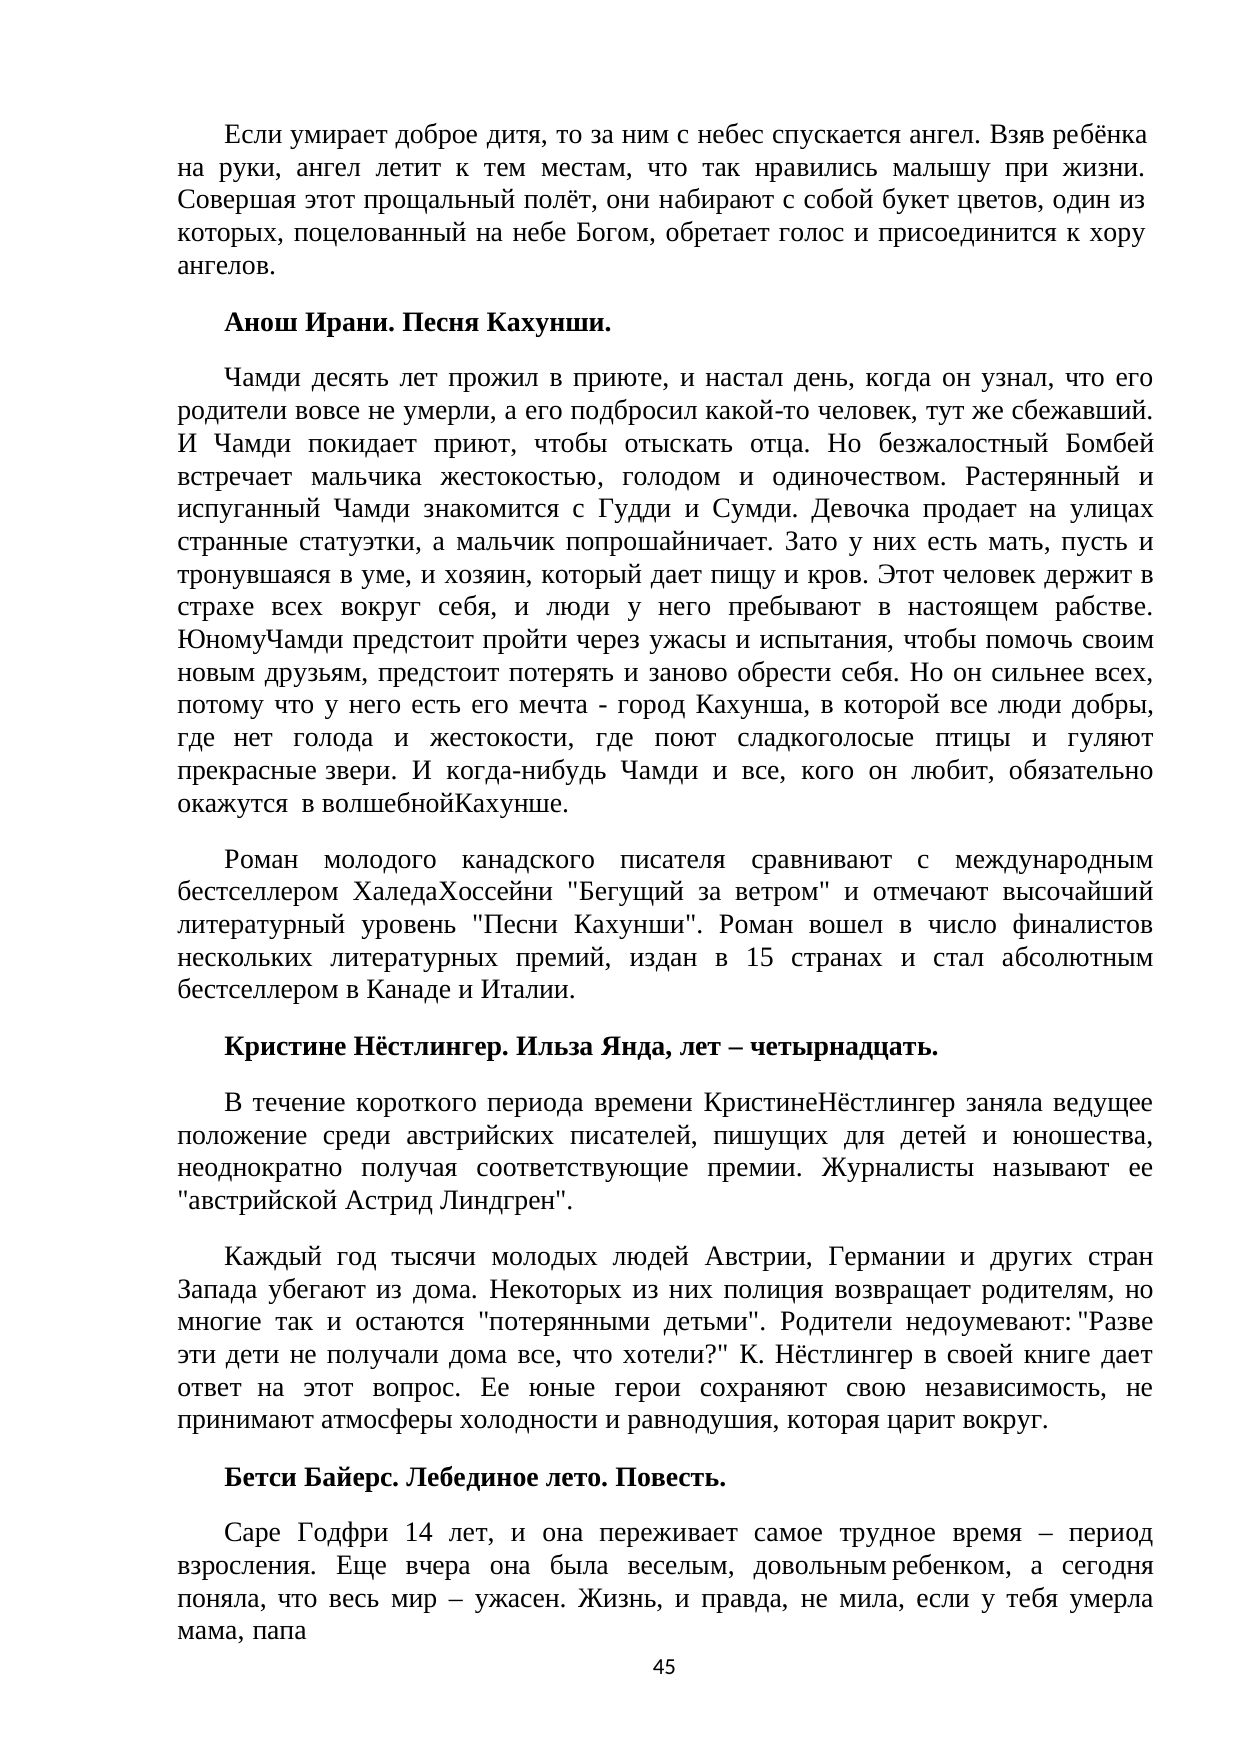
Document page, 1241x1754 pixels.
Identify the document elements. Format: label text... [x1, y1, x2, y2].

text Чамди десять лет прожил в приюте, и настал день, когда он узнал, что его родители вовсе не умерли, а его подбросил какой-то человек, тут же сбежавший. И Чамди покидает приют, чтобы отыскать отца. Но безжалостный Бомбей встречает мальчика жестокостью, голодом и одиночеством. Растерянный и испуганный Чамди знакомится с Гудди и Сумди. Девочка продает на улицах странные статуэтки, а мальчик попрошайничает. Зато у них есть мать, пусть и тронувшаяся в уме, и хозяин, который дает пищу и кров. Этот человек держит в страхе всех вокруг себя, и люди у него пребывают в настоящем рабстве. ЮномуЧамди предстоит пройти через ужасы и испытания, чтобы помочь своим новым друзьям, предстоит потерять и заново обрести себя. Но он сильнее всех, потому что у него есть его мечта - город Кахунша, в которой все люди добры, где нет голода и жестокости, где поют сладкоголосые птицы и гуляют прекрасные звери. И когда-нибудь Чамди и все, кого он любит, обязательно окажутся в волшебнойКахунше. [177, 361, 1154, 818]
text Роман молодого канадского писателя сравнивают с международным бестселлером ХаледаХоссейни "Бегущий за ветром" и отмечают высочайший литературный уровень "Песни Кахунши". Роман вошел в число финалистов нескольких литературных премий, издан в 15 странах и стал абсолютным бестселлером в Канаде и Италии. [177, 842, 1153, 1005]
text 45 [653, 1652, 1154, 1681]
text В течение короткого периода времени КристинеНёстлингер заняла ведущее положение среди австрийских писателей, пишущих для детей и юношества, неоднократно получая соответствующие премии. Журналисты называют ее "австрийской Астрид Линдгрен". [177, 1085, 1153, 1216]
text Анош Ирани. Песня Кахунши. [224, 305, 1154, 337]
text Если умирает доброе дитя, то за ним с небес спускается ангел. Взяв ребёнка на руки, ангел летит к тем местам, что так нравились малышу при жизни. Совершая этот прощальный полёт, они набирают с собой букет цветов, один из которых, поцелованный на небе Богом, обретает голос и присоединится к хору ангелов. [177, 117, 1158, 280]
text Каждый год тысячи молодых людей Австрии, Германии и других стран Запада убегают из дома. Некоторых из них полиция возвращает родителям, но многие так и остаются "потерянными детьми". Родители недоумевают:"Разве эти дети не получали дома все, что хотели?" К. Нёстлингер в своей книге дает ответ на этот вопрос. Ее юные герои сохраняют свою независимость, не принимают атмосферы холодности и равнодушия, которая царит вокруг. [177, 1239, 1153, 1435]
text Саре Годфри 14 лет, и она переживает самое трудное время – период взросления. Еще вчера она была веселым, довольнымребенком, а сегодня поняла, что весь мир – ужасен. Жизнь, и правда, не мила, если у тебя умерла мама, папа [177, 1515, 1154, 1646]
text Бетси Байерс. Лебединое лето. Повесть. [224, 1460, 1154, 1492]
text Кристине Нёстлингер. Ильза Янда, лет – четырнадцать. [224, 1029, 1154, 1062]
